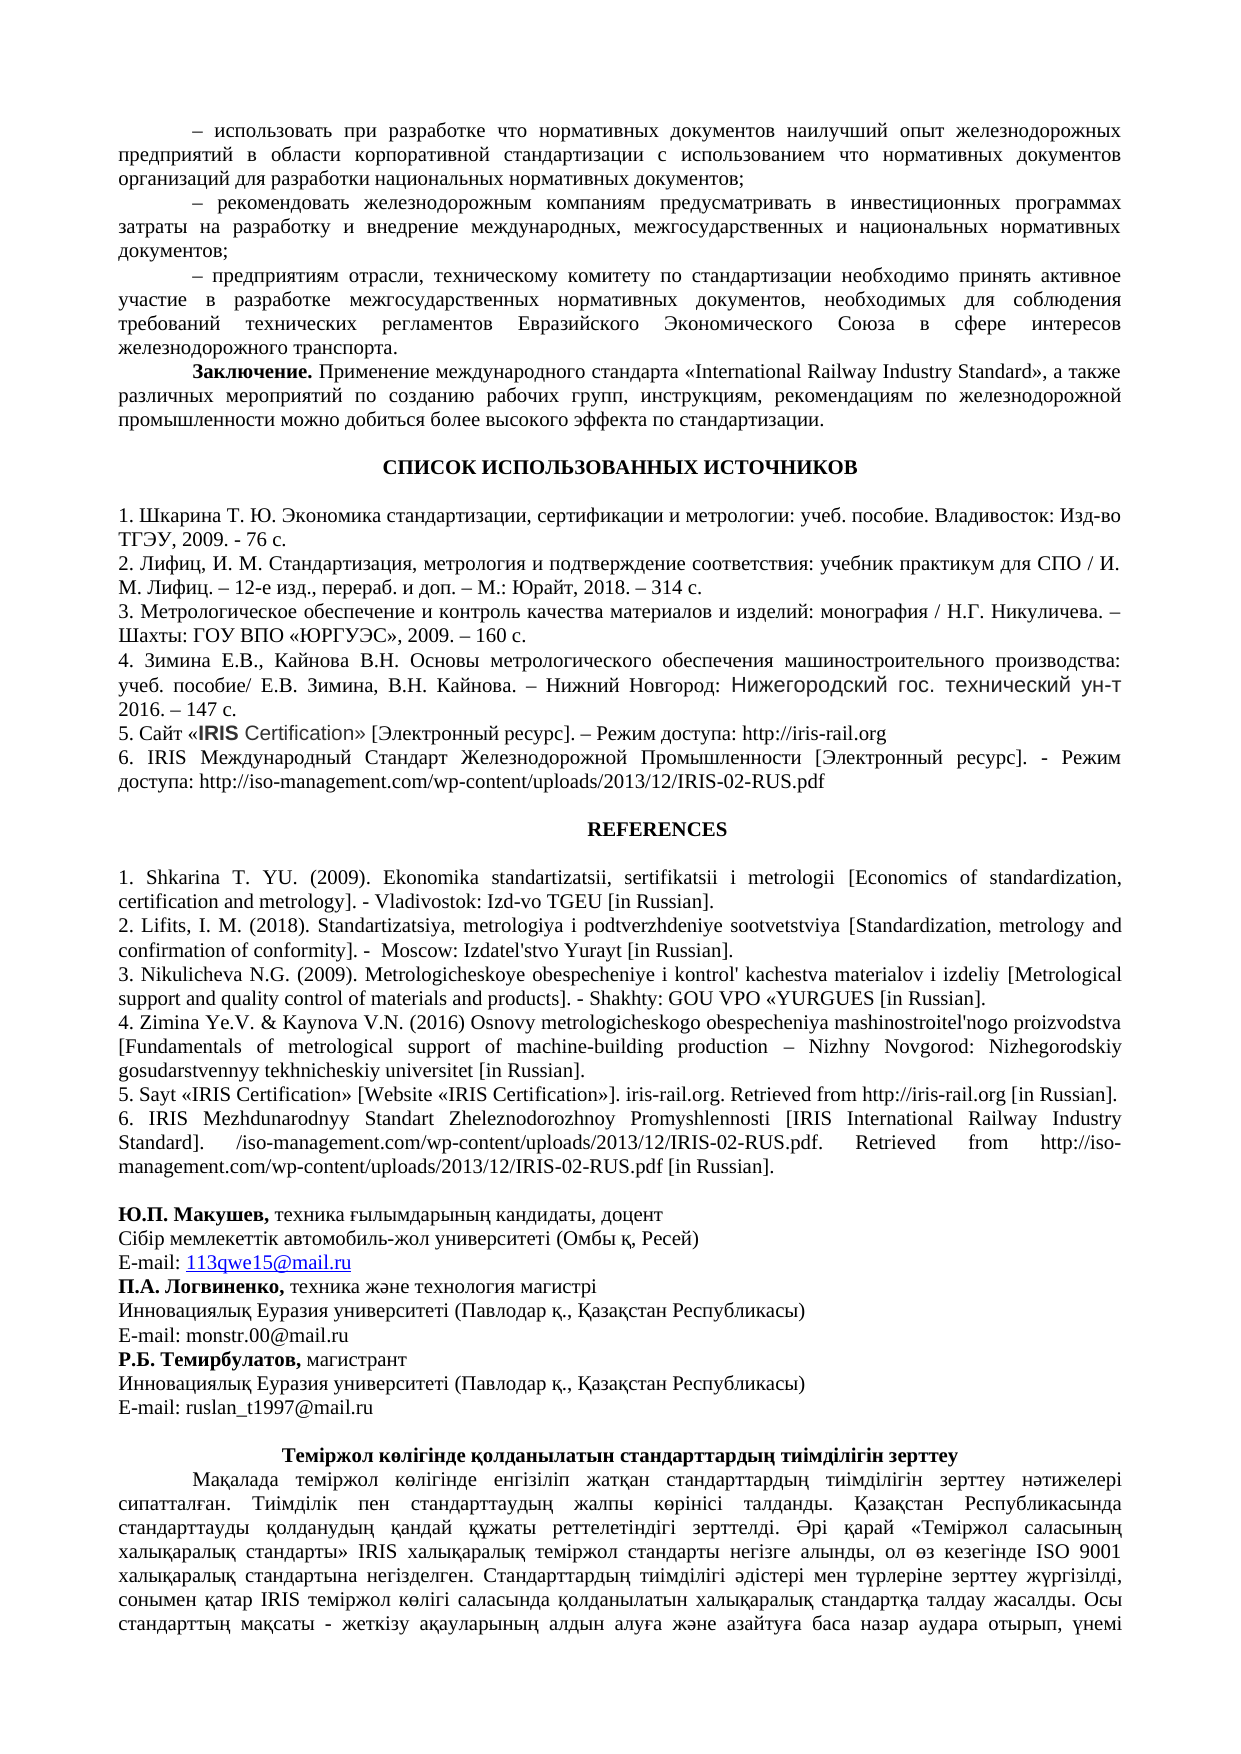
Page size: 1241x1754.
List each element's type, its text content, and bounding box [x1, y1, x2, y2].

text 4. Зимина Е.В., Кайнова В.Н. Основы метрологического обеспечения машиностроительного производства: учеб. пособие/ Е.В. Зимина, В.Н. Кайнова. – Нижний Новгород: Нижегородский гос. технический ун-т 2016. – 147 с. [118, 647, 1122, 721]
text 4. Zimina Ye.V. & Kaynova V.N. (2016) Osnovy metrologicheskogo obespecheniya mashinostroitel'nogo proizvodstva [Fundamentals of metrological support of machine-building production – Nizhny Novgorod: Nizhegorodskiy gosudarstvennyy tekhnicheskiy universitet [in Russian]. [118, 1010, 1122, 1082]
text Сібір мемлекеттік автомобиль-жол университетi (Омбы қ, Ресей) [118, 1226, 1122, 1250]
text Инновациялық Еуразия университеті (Павлодар қ., Қазақстан Республикасы) [118, 1371, 1122, 1395]
text – рекомендовать железнодорожным компаниям предусматривать в инвестиционных программах затраты на разработку и внедрение международных, межгосударственных и национальных нормативных документов; [118, 190, 1122, 262]
text Инновациялық Еуразия университеті (Павлодар қ., Қазақстан Республикасы) [118, 1298, 1122, 1322]
text REFERENCES [118, 817, 1122, 841]
text Е-mail: 113qwe15@mail.ru [118, 1250, 1122, 1274]
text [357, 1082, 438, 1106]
text 1. Shkarina T. YU. (2009). Ekonomika standartizatsii, sertifikatsii i metrologii [Economics of standardization, certification and metrology]. - Vladivostok: Izd-vo TGEU [in Russian]. [602, 865, 1122, 913]
text 5. Sayt «IRIS Certification» [Website «IRIS Certification»]. iris-rail.org. Retrieved from http://iris-rail.org [in Russian]. [608, 1082, 1122, 1106]
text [118, 1467, 1122, 1635]
text 6. IRIS Международный Стандарт Железнодорожной Промышленности [Электронный ресурс]. - Режим доступа: http://iso-management.com/wp-content/uploads/2013/12/IRIS-02-RUS.pdf [118, 745, 1122, 793]
text Р.Б. Темирбулатов, магистрант [118, 1347, 1122, 1371]
text 6. IRIS Mezhdunarodnyy Standart Zheleznodorozhnoy Promyshlennosti [IRIS International Railway Industry Standard]. /iso-management.com/wp-content/uploads/2013/12/IRIS-02-RUS.pdf. Retrieved from http://iso-management.com/wp-content/uploads/2013/12/IRIS-02-RUS.pdf [in Russian]. [118, 1106, 1122, 1178]
text Е-mail: ruslan_t1997@mail.ru [118, 1395, 1122, 1419]
text Ю.П. Макушев, техника ғылымдарының кандидаты, доцент [118, 1202, 1122, 1226]
text П.А. Логвиненко, техника және технология магистрі [118, 1274, 1122, 1298]
text Заключение. Применение международного стандарта «International Railway Industry Standard», а также различных мероприятий по созданию рабочих групп, инструкциям, рекомендациям по железнодорожной промышленности можно добиться более высокого эффекта по стандартизации. [118, 359, 1122, 431]
text Теміржол көлігінде қолданылатын стандарттардың тиімділігін зерттеу [118, 1443, 1122, 1467]
text – использовать при разработке что нормативных документов наилучший опыт железнодорожных предприятий в области корпоративной стандартизации с использованием что нормативных документов организаций для разработки национальных нормативных документов; [118, 118, 1122, 190]
text 1. Шкарина Т. Ю. Экономика стандартизации, сертификации и метрологии: учеб. пособие. Владивосток: Изд-во ТГЭУ, 2009. - 76 с. [118, 503, 1122, 551]
text Е-mail: monstr.00@mail.ru [118, 1322, 1122, 1347]
text 2. Lifits, I. M. (2018). Standartizatsiya, metrologiya i podtverzhdeniye sootvetstviya [Standardization, metrology and confirmation of conformity]. - Moscow: Izdatel'stvo Yurayt [in Russian]. [118, 913, 1122, 962]
text 3. Метрологическое обеспечение и контроль качества материалов и изделий: монография / Н.Г. Никуличева. – Шахты: ГОУ ВПО «ЮРГУЭС», 2009. – 160 с. [118, 599, 1122, 647]
text – предприятиям отрасли, техническому комитету по стандартизации необходимо принять активное участие в разработке межгосударственных нормативных документов, необходимых для соблюдения требований технических регламентов Евразийского Экономического Союза в сфере интересов железнодорожного транспорта. [118, 262, 1122, 359]
text 5. Сайт «IRIS Certification» [Электронный ресурс]. – Режим доступа: http://iris-rail.org [366, 721, 1122, 745]
text 2. Лифиц, И. М. Стандартизация, метрология и подтверждение соответствия: учебник практикум для СПО / И. М. Лифиц. – 12-е изд., перераб. и доп. – М.: Юрайт, 2018. – 314 с. [118, 551, 1122, 599]
text СПИСОК ИСПОЛЬЗОВАННЫХ ИСТОЧНИКОВ [118, 455, 1122, 479]
